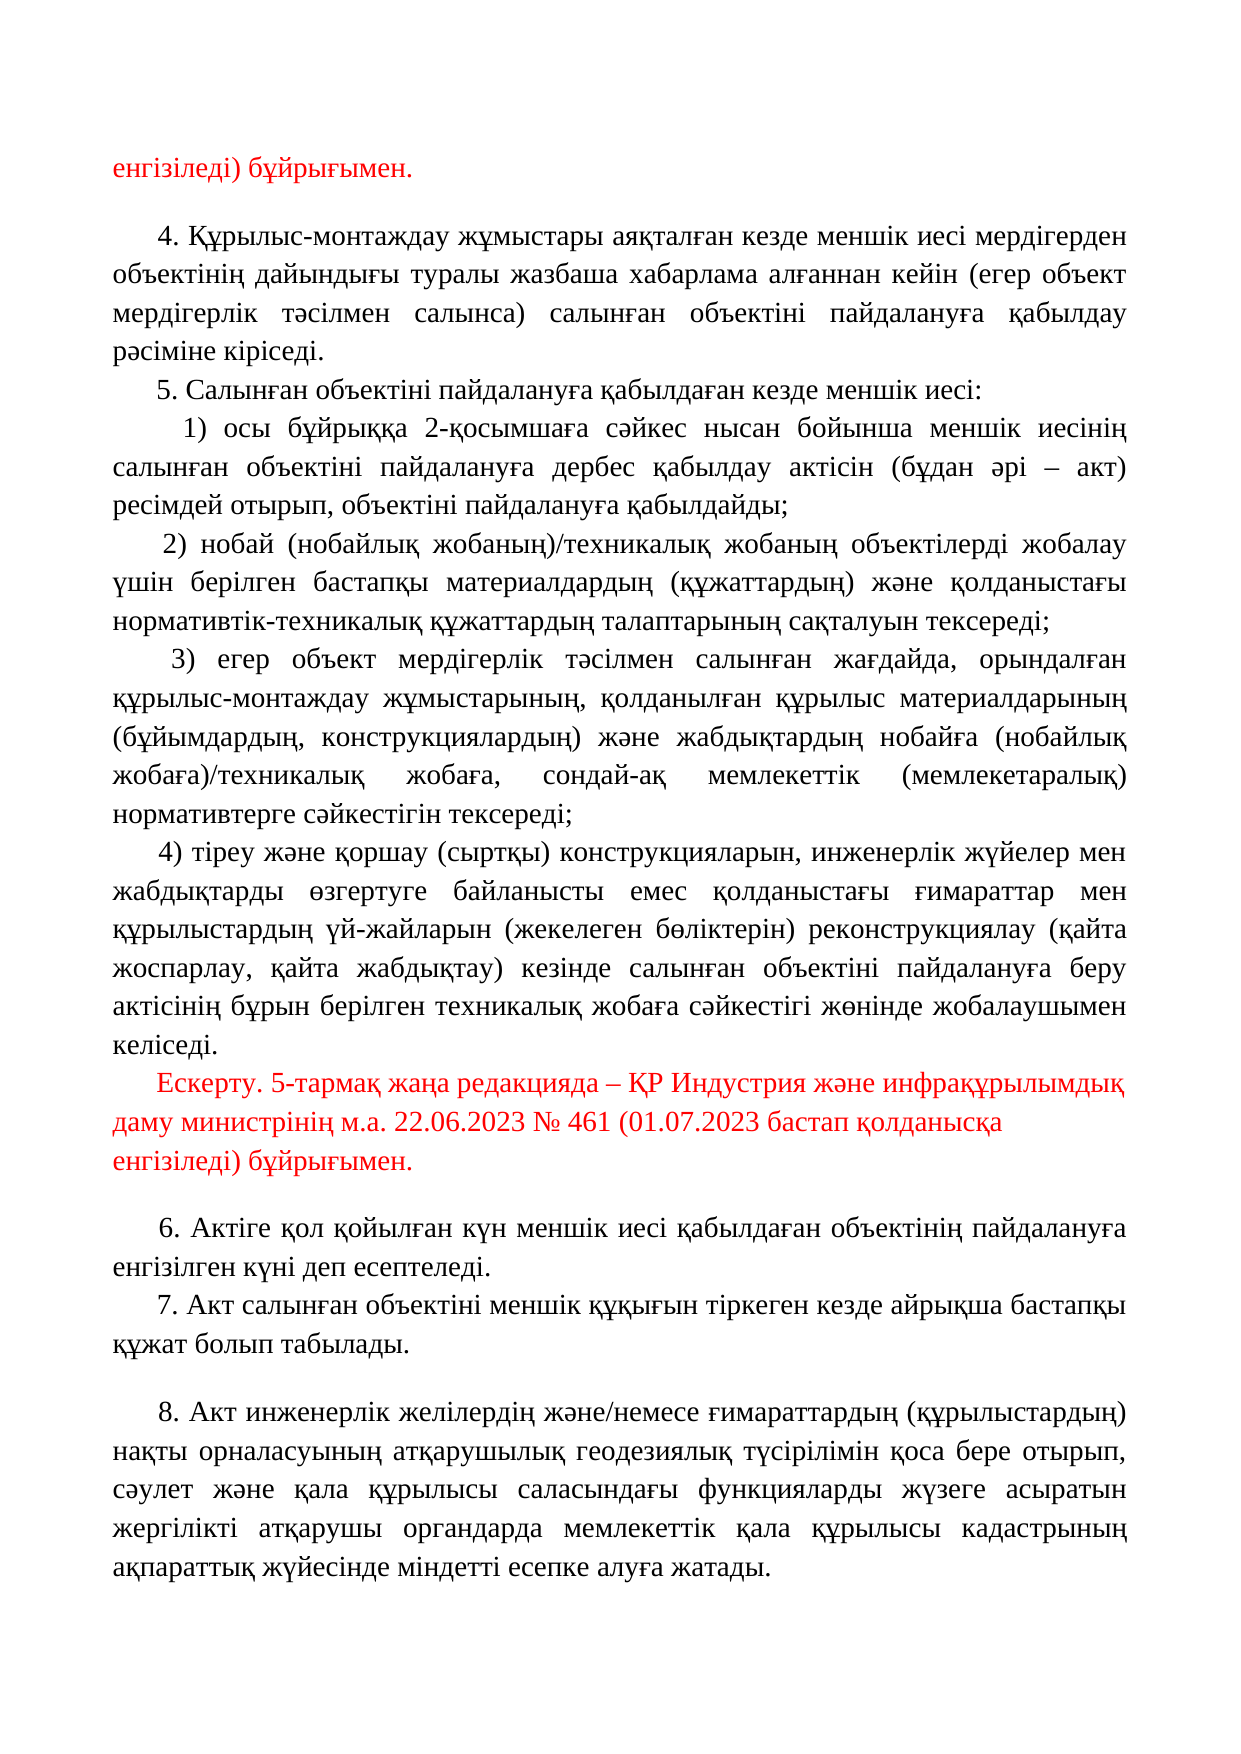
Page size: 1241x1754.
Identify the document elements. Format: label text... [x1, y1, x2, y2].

text 5. Салынған объектіні пайдалануға қабылдаған кезде меншік иесі: [112, 372, 1128, 405]
text 3) егер объект мердігерлік тәсілмен салынған жағдайда, орындалған құрылыс-монтаждау жұмыстарының, қолданылған құрылыс материалдарының (бұйымдардың, конструкциялардың) және жабдықтардың нобайға (нобайлық жобаға)/техникалық жобаға, сондай-ақ мемлекеттік (мемлекетаралық) нормативтерге сәйкестігін тексереді; [112, 642, 1128, 829]
text Ескерту. 5-тармақ жаңа редакцияда – ҚР Индустрия және инфрақұрылымдық даму министрінің м.а. 22.06.2023 № 461 (01.07.2023 бастап қолданысқа енгізіледі) бұйрығымен. [112, 1066, 1128, 1206]
text 4) тіреу және қоршау (сыртқы) конструкцияларын, инженерлік жүйелер мен жабдықтарды өзгертуге байланысты емес қолданыстағы ғимараттар мен құрылыстардың үй-жайларын (жекелеген бөліктерін) реконструкциялау (қайта жоспарлау, қайта жабдықтау) кезінде салынған объектіні пайдалануға беру актісінің бұрын берілген техникалық жобаға сәйкестігі жөнінде жобалаушымен келіседі. [112, 834, 1128, 1061]
text 8. Акт инженерлік желілердің және/немесе ғимараттардың (құрылыстардың) нақты орналасуының атқарушылық геодезиялық түсірілімін қоса бере отырып, сәулет және қала құрылысы саласындағы функцияларды жүзеге асыратын жергілікті атқарушы органдарда мемлекеттік қала құрылысы кадастрының ақпараттық жүйесінде міндетті есепке алуға жатады. [112, 1394, 1128, 1582]
text 6. Актiге қол қойылған күн меншік иесі қабылдаған объектiнiң пайдалануға енгізілген күнi деп есептеледi. [112, 1210, 1128, 1282]
text 4. Құрылыс-монтаждау жұмыстары аяқталған кезде меншік иесі мердігерден объектінің дайындығы туралы жазбаша хабарлама алғаннан кейін (егер объект мердігерлік тәсілмен салынса) салынған объектіні пайдалануға қабылдау рәсіміне кіріседі. [112, 218, 1128, 367]
text 1) осы бұйрыққа 2-қосымшаға сәйкес нысан бойынша меншік иесінің салынған объектіні пайдалануға дербес қабылдау актісін (бұдан әрі – акт) ресімдей отырып, объектіні пайдалануға қабылдайды; [112, 410, 1128, 521]
text 2) нобай (нобайлық жобаның)/техникалық жобаның объектілерді жобалау үшін берілген бастапқы материалдардың (құжаттардың) және қолданыстағы нормативтік-техникалық құжаттардың талаптарының сақталуын тексереді; [112, 526, 1128, 637]
text 7. Акт салынған объектіні меншік құқығын тіркеген кезде айрықша бастапқы құжат болып табылады. [112, 1287, 1128, 1359]
